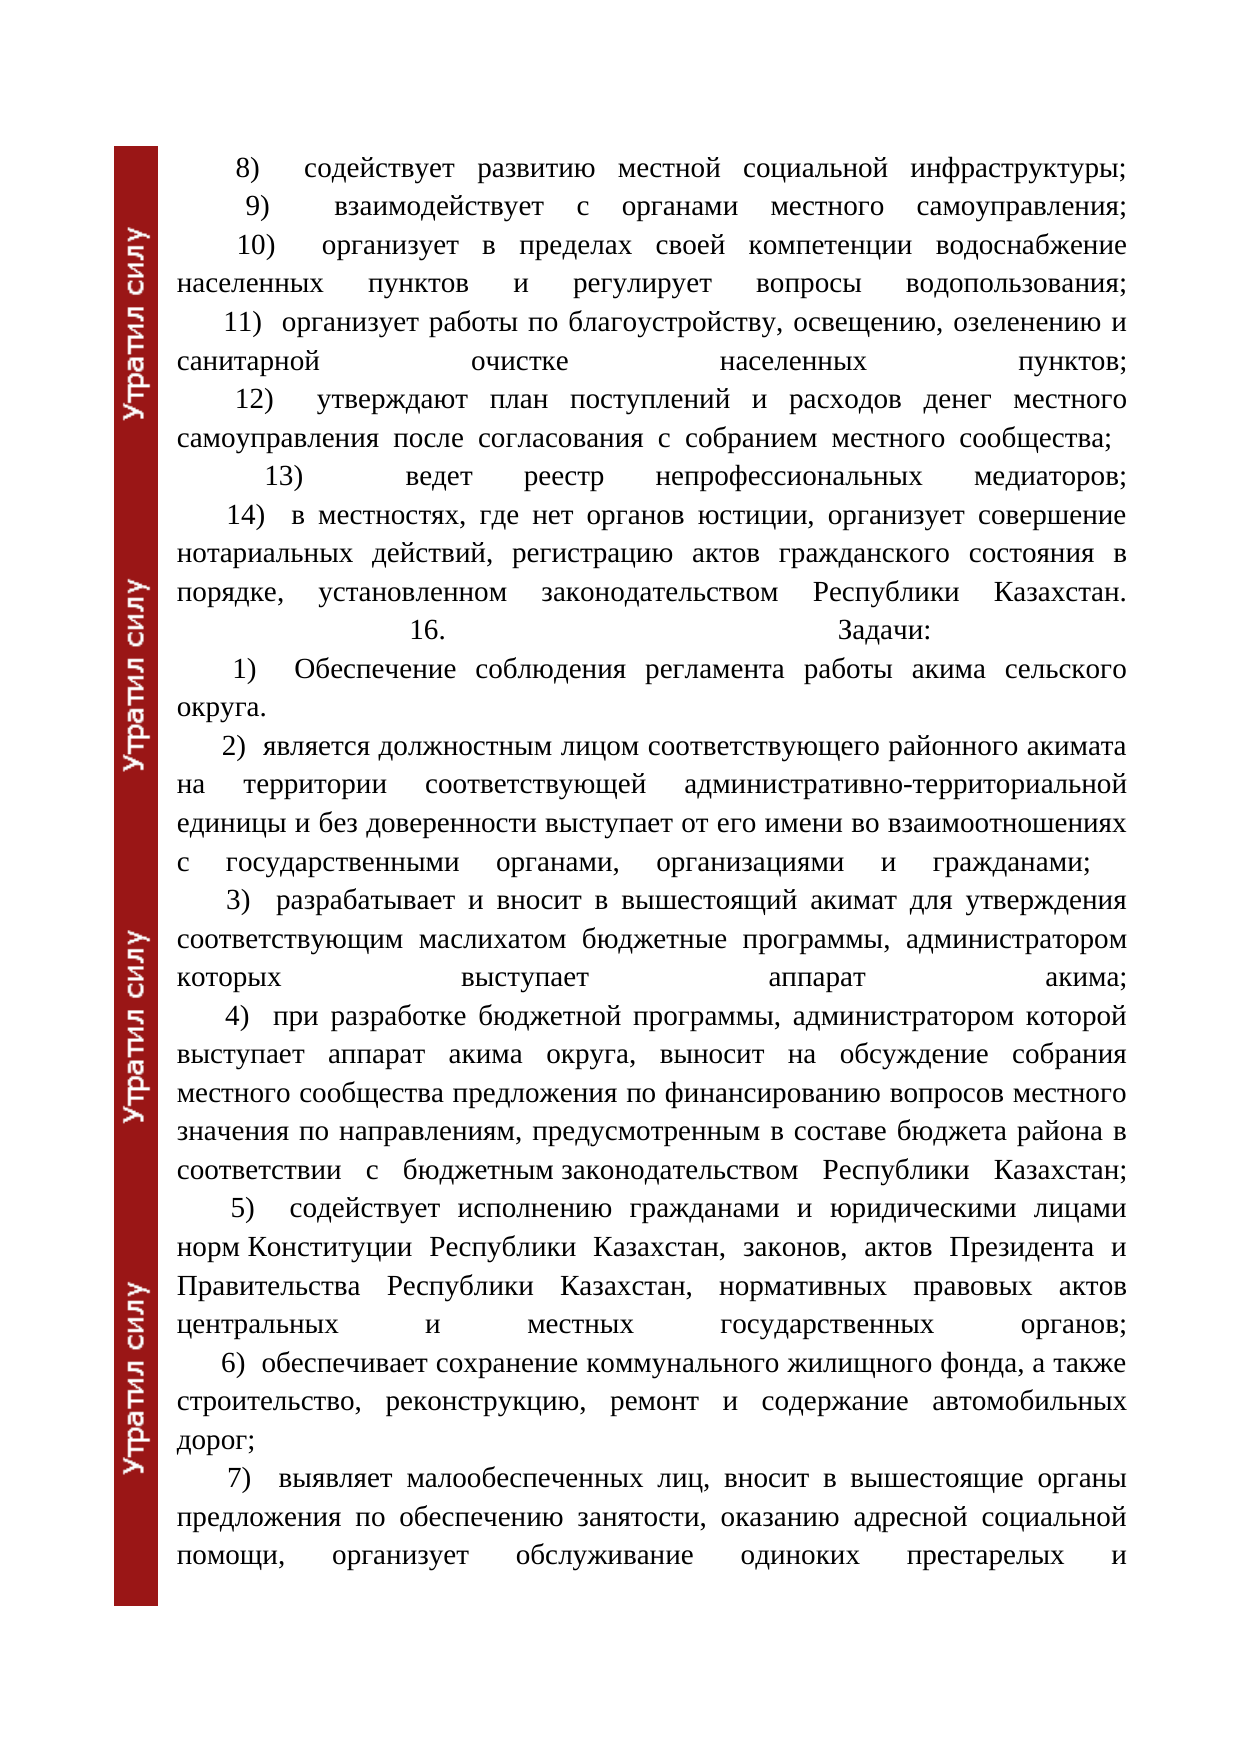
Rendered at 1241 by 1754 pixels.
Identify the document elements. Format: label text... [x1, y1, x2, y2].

picture [114, 146, 158, 150]
picture [114, 1571, 158, 1606]
